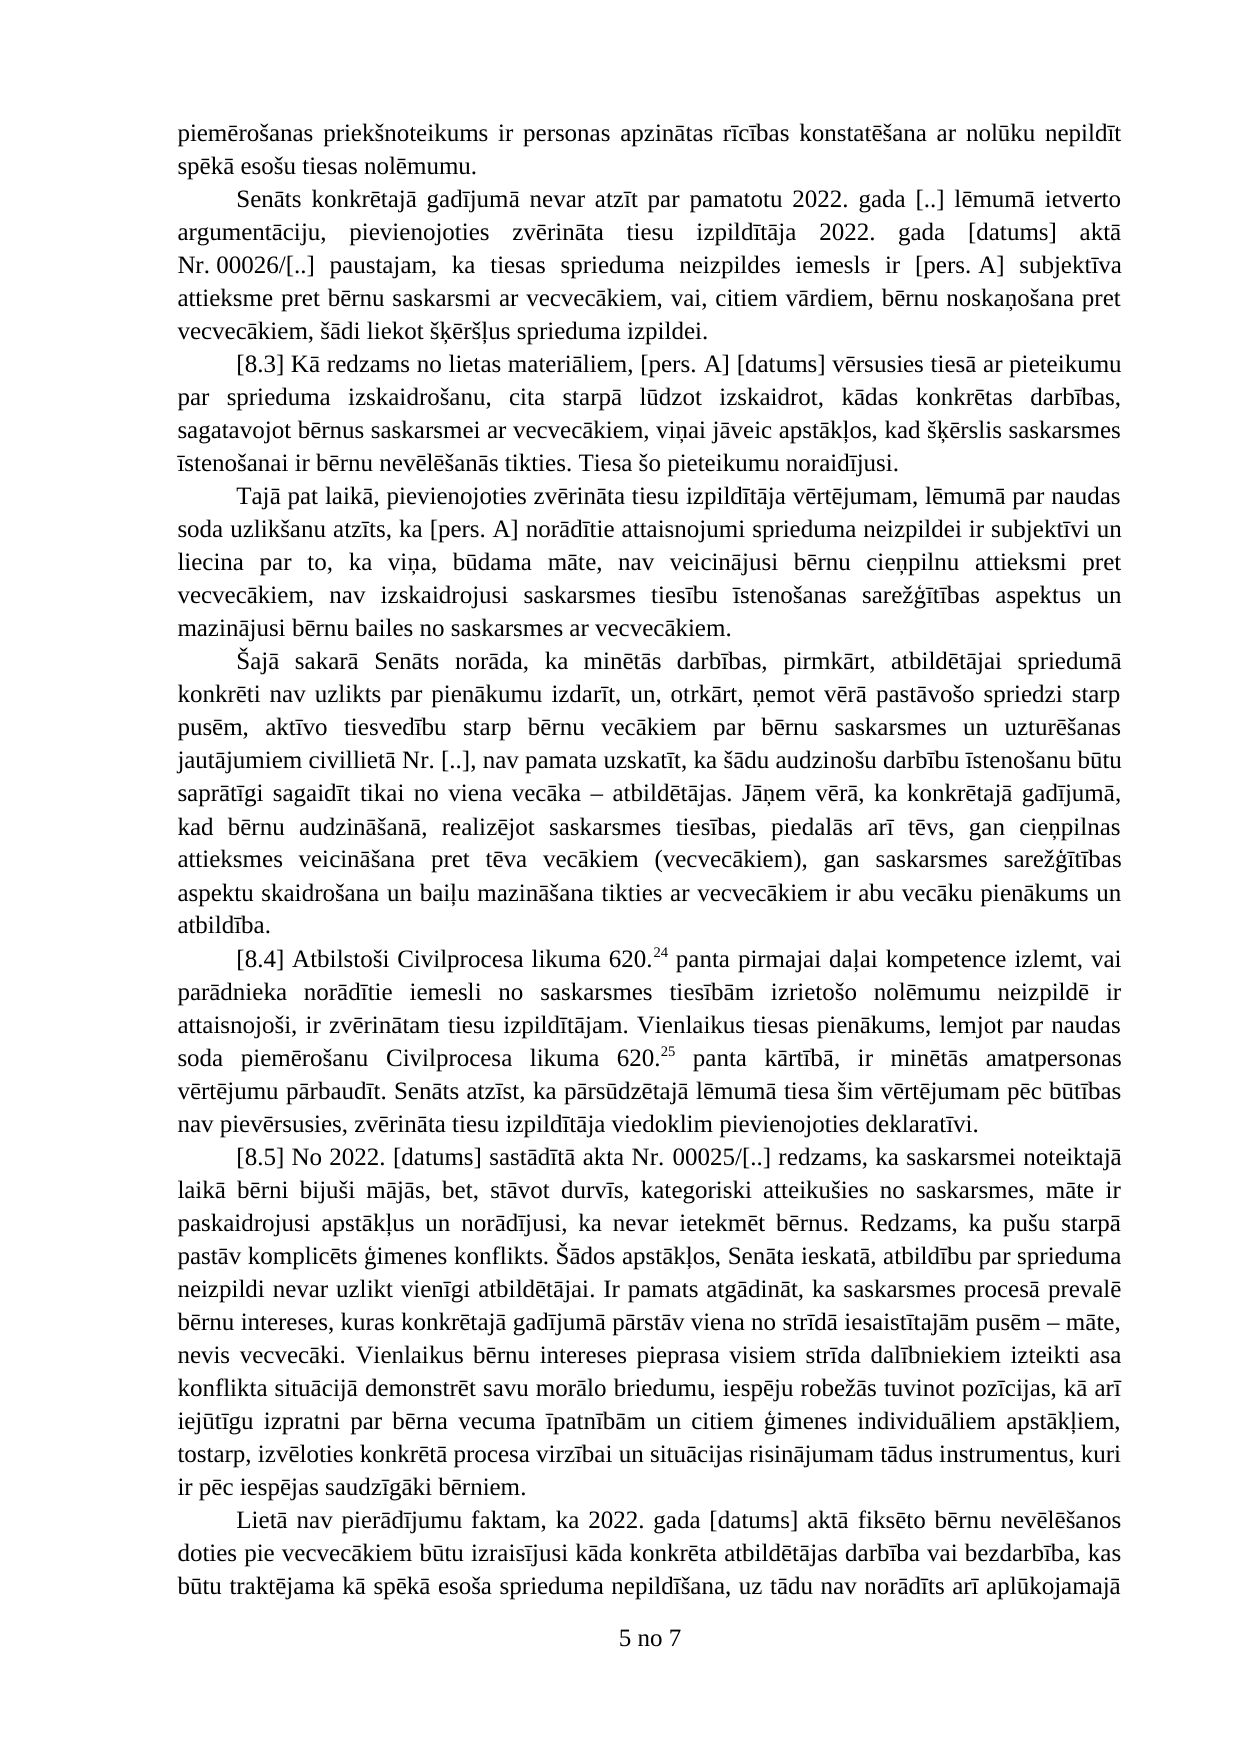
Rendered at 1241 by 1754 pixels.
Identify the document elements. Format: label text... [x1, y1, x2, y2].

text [177, 118, 1122, 180]
text [8.5] No 2022. [datums] sastādītā akta Nr. 00025/[..] redzams, ka saskarsmei noteiktajā laikā bērni bijuši mājās, bet, stāvot durvīs, kategoriski atteikušies no saskarsmes, māte ir paskaidrojusi apstākļus un norādījusi, ka nevar ietekmēt bērnus. Redzams, ka pušu starpā pastāv komplicēts ģimenes konflikts. Šādos apstākļos, Senāta ieskatā, atbildību par sprieduma neizpildi nevar uzlikt vienīgi atbildētājai. Ir pamats atgādināt, ka saskarsmes procesā prevalē bērnu intereses, kuras konkrētajā gadījumā pārstāv viena no strīdā iesaistītajām pusēm – māte, nevis vecvecāki. Vienlaikus bērnu intereses pieprasa visiem strīda dalībniekiem izteikti asa konflikta situācijā demonstrēt savu morālo briedumu, iespēju robežās tuvinot pozīcijas, kā arī iejūtīgu izpratni par bērna vecuma īpatnībām un citiem ģimenes individuāliem apstākļiem, tostarp, izvēloties konkrētā procesa virzībai un situācijas risinājumam tādus instrumentus, kuri ir pēc iespējas saudzīgāki bērniem. [177, 1142, 1122, 1501]
text [8.4] Atbilstoši Civilprocesa likuma 620.24 panta pirmajai daļai kompetence izlemt, vai parādnieka norādītie iemesli no saskarsmes tiesībām izrietošo nolēmumu neizpildē ir attaisnojoši, ir zvērinātam tiesu izpildītājam. Vienlaikus tiesas pienākums, lemjot par naudas soda piemērošanu Civilprocesa likuma 620.25 panta kārtībā, ir minētās amatpersonas vērtējumu pārbaudīt. Senāts atzīst, ka pārsūdzētajā lēmumā tiesa šim vērtējumam pēc būtības nav pievērsusies, zvērināta tiesu izpildītāja viedoklim pievienojoties deklaratīvi. [177, 944, 1122, 1137]
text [177, 1505, 1122, 1600]
text Šajā sakarā Senāts norāda, ka minētās darbības, pirmkārt, atbildētājai spriedumā konkrēti nav uzlikts par pienākumu izdarīt, un, otrkārt, ņemot vērā pastāvošo spriedzi starp pusēm, aktīvo tiesvedību starp bērnu vecākiem par bērnu saskarsmes un uzturēšanas jautājumiem civillietā Nr. [..], nav pamata uzskatīt, ka šādu audzinošu darbību īstenošanu būtu saprātīgi sagaidīt tikai no viena vecāka – atbildētājas. Jāņem vērā, ka konkrētajā gadījumā, kad bērnu audzināšanā, realizējot saskarsmes tiesības, piedalās arī tēvs, gan cieņpilnas attieksmes veicināšana pret tēva vecākiem (vecvecākiem), gan saskarsmes sarežģītības aspektu skaidrošana un baiļu mazināšana tikties ar vecvecākiem ir abu vecāku pienākums un atbildība. [177, 646, 1122, 939]
text Senāts konkrētajā gadījumā nevar atzīt par pamatotu 2022. gada [..] lēmumā ietverto argumentāciju, pievienojoties zvērināta tiesu izpildītāja 2022. gada [datums] aktā Nr. 00026/[..] paustajam, ka tiesas sprieduma neizpildes iemesls ir [pers. A] subjektīva attieksme pret bērnu saskarsmi ar vecvecākiem, vai, citiem vārdiem, bērnu noskaņošana pret vecvecākiem, šādi liekot šķēršļus sprieduma izpildei. [177, 184, 1122, 345]
text Tajā pat laikā, pievienojoties zvērināta tiesu izpildītāja vērtējumam, lēmumā par naudas soda uzlikšanu atzīts, ka [pers. A] norādītie attaisnojumi sprieduma neizpildei ir subjektīvi un liecina par to, ka viņa, būdama māte, nav veicinājusi bērnu cieņpilnu attieksmi pret vecvecākiem, nav izskaidrojusi saskarsmes tiesību īstenošanas sarežģītības aspektus un mazinājusi bērnu bailes no saskarsmes ar vecvecākiem. [177, 481, 1122, 642]
text [8.3] Kā redzams no lietas materiāliem, [pers. A] [datums] vērsusies tiesā ar pieteikumu par sprieduma izskaidrošanu, cita starpā lūdzot izskaidrot, kādas konkrētas darbības, sagatavojot bērnus saskarsmei ar vecvecākiem, viņai jāveic apstākļos, kad šķērslis saskarsmes īstenošanai ir bērnu nevēlēšanās tikties. Tiesa šo pieteikumu noraidījusi. [177, 349, 1122, 477]
